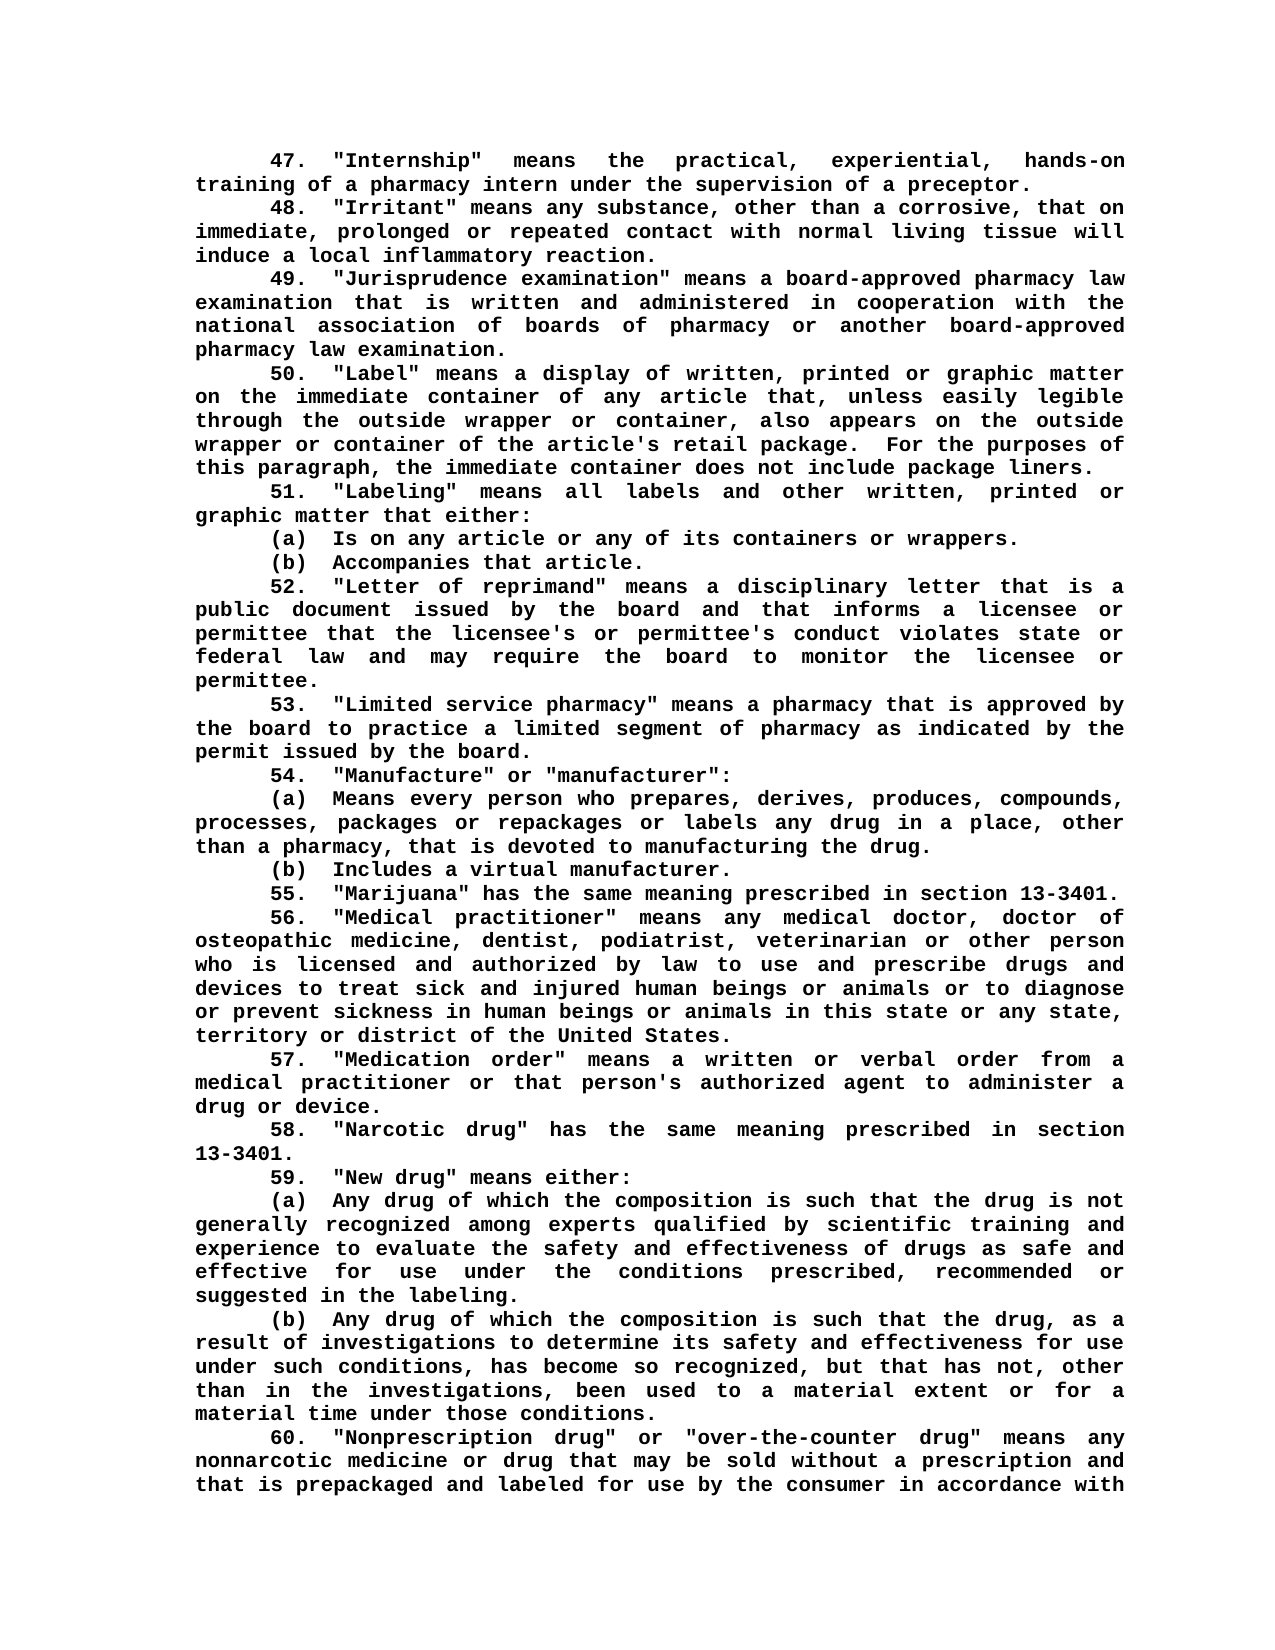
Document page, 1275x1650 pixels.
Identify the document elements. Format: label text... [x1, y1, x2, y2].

text 48. "Irritant" means any substance, other than a corrosive, that on immediate, prolonged or repeated contact with normal living tissue will induce a local inflammatory reaction. [195, 197, 1125, 268]
text (b) Any drug of which the composition is such that the drug, as a result of investigations to determine its safety and effectiveness for use under such conditions, has become so recognized, but that has not, other than in the investigations, been used to a material extent or for a material time under those conditions. [195, 1309, 1125, 1427]
text 59. "New drug" means either: [195, 1167, 1125, 1190]
text (a) Means every person who prepares, derives, produces, compounds, processes, packages or repackages or labels any drug in a place, other than a pharmacy, that is devoted to manufacturing the drug. [195, 788, 1125, 859]
text (a) Is on any article or any of its containers or wrappers. [195, 528, 1125, 552]
text 58. "Narcotic drug" has the same meaning prescribed in section 13-3401. [195, 1119, 1125, 1167]
text (a) Any drug of which the composition is such that the drug is not generally recognized among experts qualified by scientific training and experience to evaluate the safety and effectiveness of drugs as safe and effective for use under the conditions prescribed, recommended or suggested in the labeling. [195, 1190, 1125, 1309]
text 53. "Limited service pharmacy" means a pharmacy that is approved by the board to practice a limited segment of pharmacy as indicated by the permit issued by the board. [195, 694, 1125, 765]
text (b) Includes a virtual manufacturer. [195, 859, 1125, 883]
text 54. "Manufacture" or "manufacturer": [195, 765, 1125, 788]
text (b) Accompanies that article. [195, 552, 1125, 576]
text 49. "Jurisprudence examination" means a board-approved pharmacy law examination that is written and administered in cooperation with the national association of boards of pharmacy or another board-approved pharmacy law examination. [195, 268, 1125, 363]
text 56. "Medical practitioner" means any medical doctor, doctor of osteopathic medicine, dentist, podiatrist, veterinarian or other person who is licensed and authorized by law to use and prescribe drugs and devices to treat sick and injured human beings or animals or to diagnose or prevent sickness in human beings or animals in this state or any state, territory or district of the United States. [195, 907, 1125, 1048]
text 50. "Label" means a display of written, printed or graphic matter on the immediate container of any article that, unless easily legible through the outside wrapper or container, also appears on the outside wrapper or container of the article's retail package. For the purposes of this paragraph, the immediate container does not include package liners. [195, 363, 1125, 481]
text 55. "Marijuana" has the same meaning prescribed in section 13-3401. [195, 883, 1125, 907]
text 47. "Internship" means the practical, experiential, hands-on training of a pharmacy intern under the supervision of a preceptor. [195, 150, 1125, 197]
text 51. "Labeling" means all labels and other written, printed or graphic matter that either: [195, 481, 1125, 528]
text 52. "Letter of reprimand" means a disciplinary letter that is a public document issued by the board and that informs a licensee or permittee that the licensee's or permittee's conduct violates state or federal law and may require the board to monitor the licensee or permittee. [195, 576, 1125, 694]
text 57. "Medication order" means a written or verbal order from a medical practitioner or that person's authorized agent to administer a drug or device. [195, 1048, 1125, 1119]
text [195, 1427, 1125, 1498]
